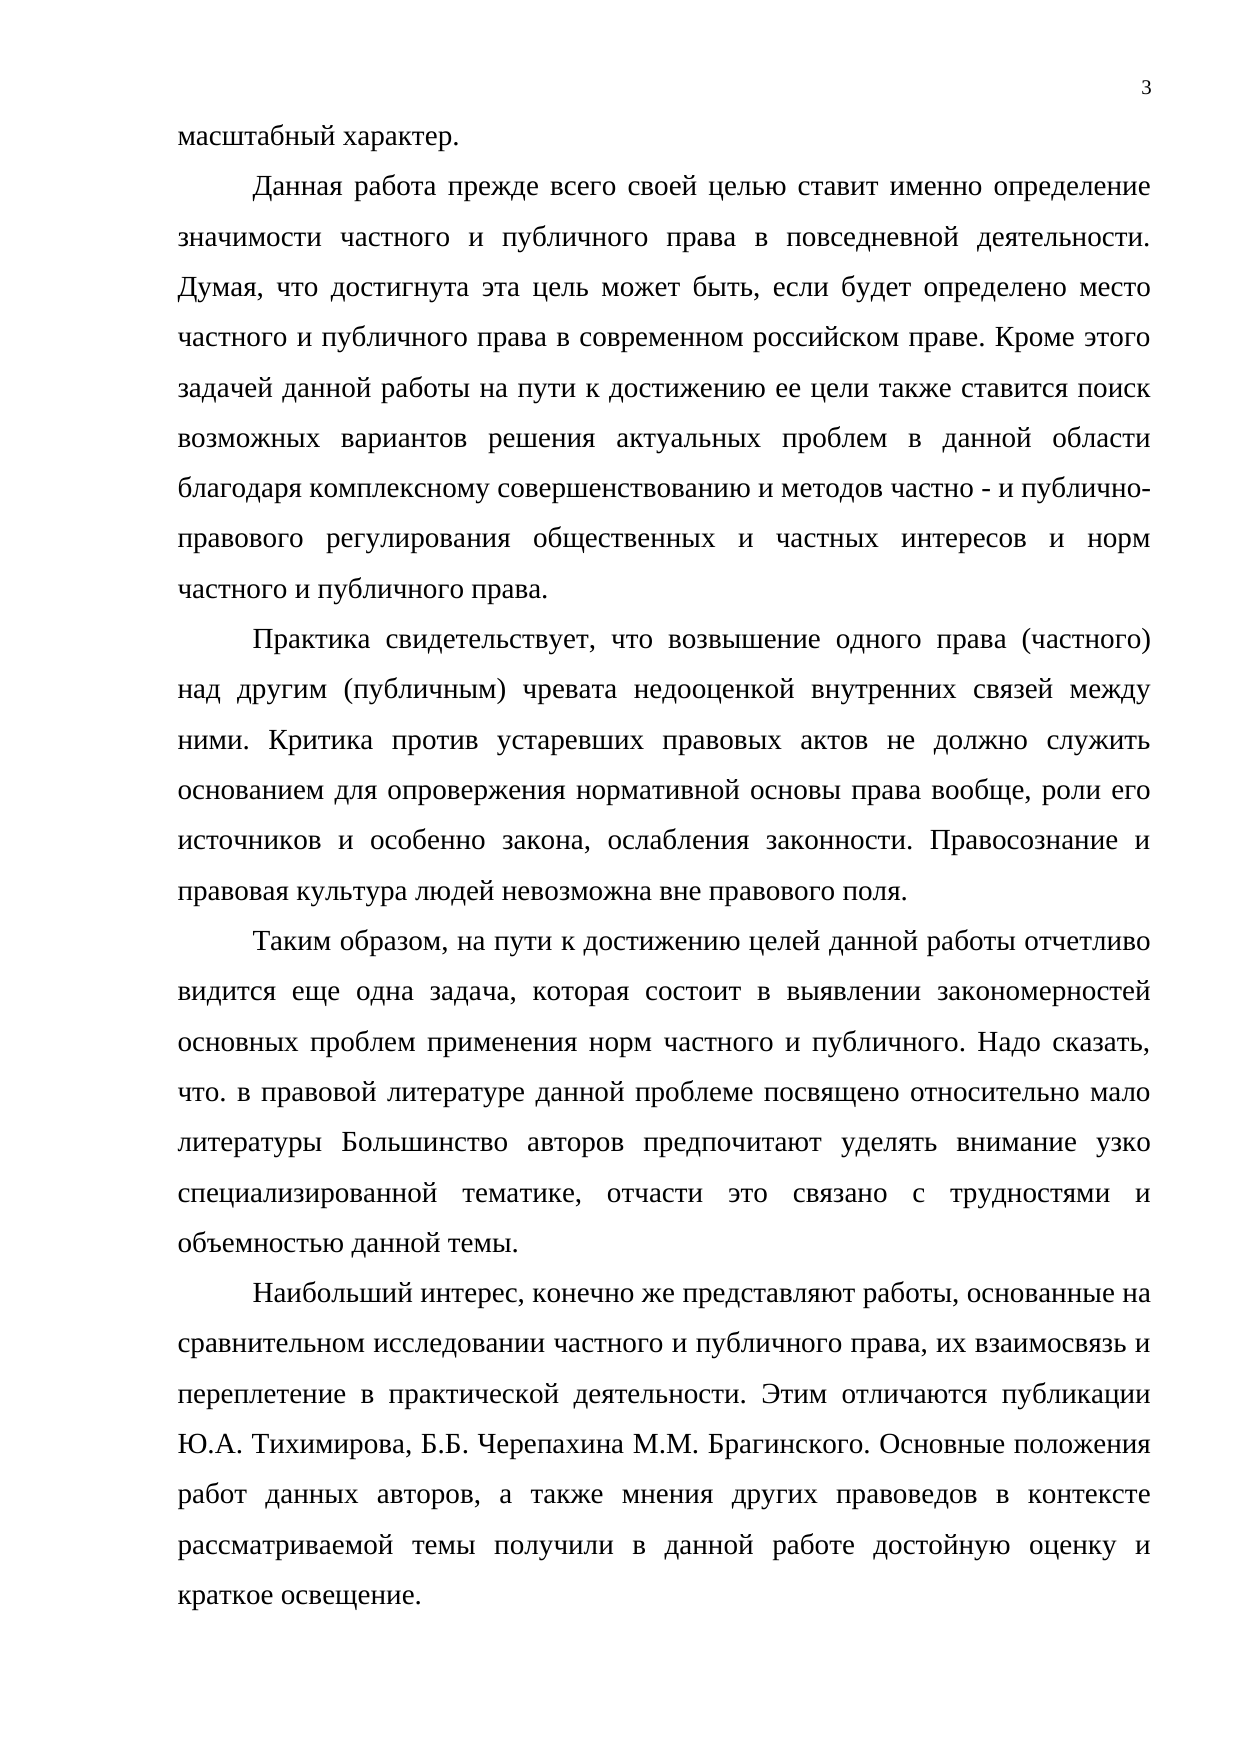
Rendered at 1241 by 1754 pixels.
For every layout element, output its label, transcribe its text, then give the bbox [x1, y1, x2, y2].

text Таким образом, на пути к достижению целей данной работы отчетливо видится еще одна задача, которая состоит в выявлении закономерностей основных проблем применения норм частного и публичного. Надо сказать, что. в правовой литературе данной проблеме посвящено относительно мало литературы Большинство авторов предпочитают уделять внимание узко специализированной тематике, отчасти это связано с трудностями и объемностью данной темы. [177, 923, 1152, 1258]
text Наибольший интерес, конечно же представляют работы, основанные на сравнительном исследовании частного и публичного права, их взаимосвязь и переплетение в практической деятельности. Этим отличаются публикации Ю.А. Тихимирова, Б.Б. Черепахина М.М. Брагинского. Основные положения работ данных авторов, а также мнения других правоведов в контексте рассматриваемой темы получили в данной работе достойную оценку и краткое освещение. [177, 1275, 1152, 1611]
text Данная работа прежде всего своей целью ставит именно определение значимости частного и публичного права в повседневной деятельности. Думая, что достигнута эта цель может быть, если будет определено место частного и публичного права в современном российском праве. Кроме этого задачей данной работы на пути к достижению ее цели также ставится поиск возможных вариантов решения актуальных проблем в данной области благодаря комплексному совершенствованию и методов частно - и публично-правового регулирования общественных и частных интересов и норм частного и публичного права. [177, 168, 1152, 604]
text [177, 118, 1152, 152]
text Практика свидетельствует, что возвышение одного права (частного) над другим (публичным) чревата недооценкой внутренних связей между ними. Критика против устаревших правовых актов не должно служить основанием для опровержения нормативной основы права вообще, роли его источников и особенно закона, ослабления законности. Правосознание и правовая культура людей невозможна вне правового поля. [177, 621, 1152, 906]
